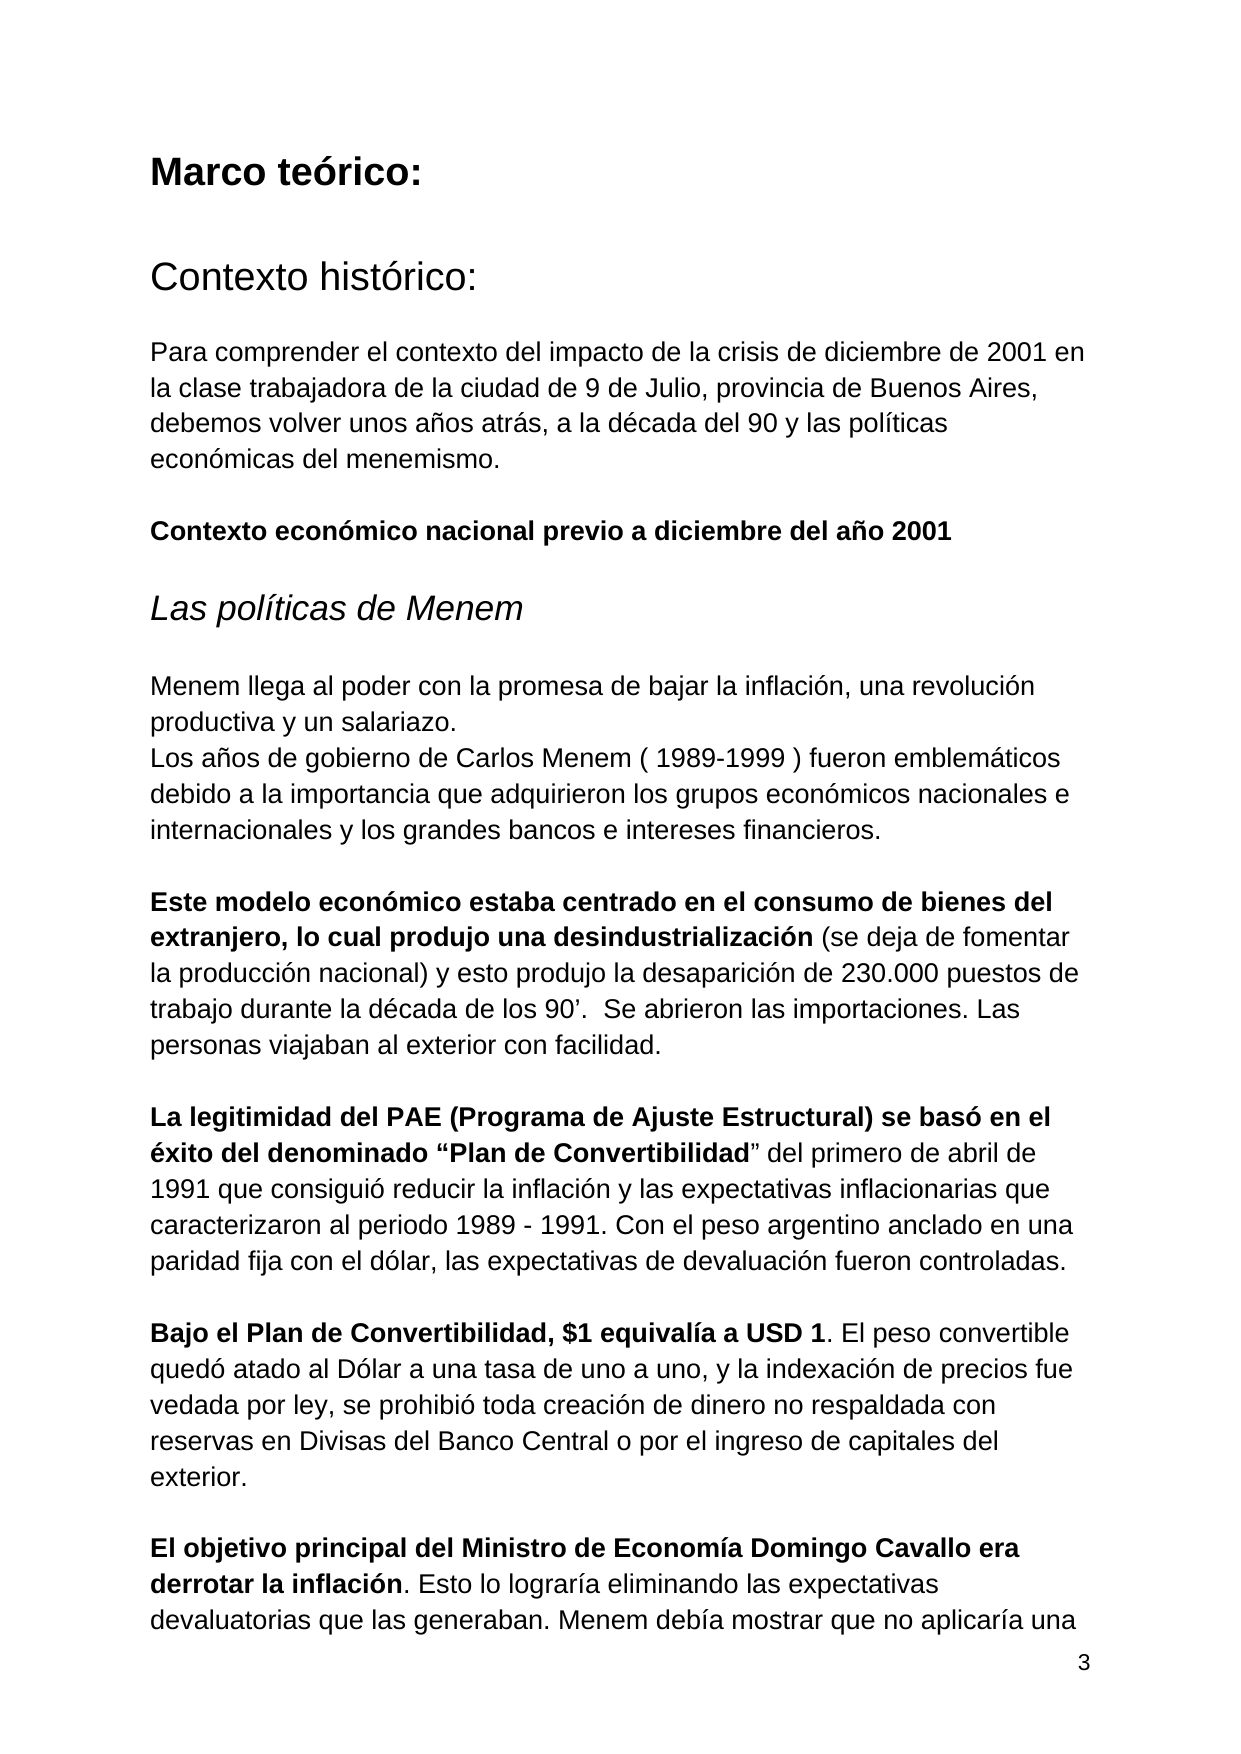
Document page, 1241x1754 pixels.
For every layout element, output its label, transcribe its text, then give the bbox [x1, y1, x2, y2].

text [150, 1532, 1090, 1636]
text Para comprender el contexto del impacto de la crisis de diciembre de 2001 en la clase trabajadora de la ciudad de 9 de Julio, provincia de Buenos Aires, debemos volver unos años atrás, a la década del 90 y las políticas económicas del menemismo. [150, 336, 1090, 475]
text Contexto histórico: [150, 253, 1090, 299]
text Contexto económico nacional previo a diciembre del año 2001 [150, 515, 1090, 547]
text Este modelo económico estaba centrado en el consumo de bienes del extranjero, lo cual produjo una desindustrialización (se deja de fomentar la producción nacional) y esto produjo la desaparición de 230.000 puestos de trabajo durante la década de los 90’. Se abrieron las importaciones. Las personas viajaban al exterior con facilidad. [150, 886, 1090, 1061]
text Menem llega al poder con la promesa de bajar la inflación, una revolución productiva y un salariazo. [150, 670, 1090, 737]
text Marco teórico: [150, 148, 1090, 194]
text Bajo el Plan de Convertibilidad, $1 equivalía a USD 1. El peso convertible quedó atado al Dólar a una tasa de uno a uno, y la indexación de precios fue vedada por ley, se prohibió toda creación de dinero no respaldada con reservas en Divisas del Banco Central o por el ingreso de capitales del exterior. [150, 1317, 1090, 1492]
text La legitimidad del PAE (Programa de Ajuste Estructural) se basó en el éxito del denominado “Plan de Convertibilidad” del primero de abril de 1991 que consiguió reducir la inflación y las expectativas inflacionarias que caracterizaron al periodo 1989 - 1991. Con el peso argentino anclado en una paridad fija con el dólar, las expectativas de devaluación fueron controladas. [150, 1101, 1090, 1276]
text Las políticas de Menem [150, 587, 1090, 628]
text Los años de gobierno de Carlos Menem ( 1989-1999 ) fueron emblemáticos debido a la importancia que adquirieron los grupos económicos nacionales e internacionales y los grandes bancos e intereses financieros. [150, 742, 1090, 845]
